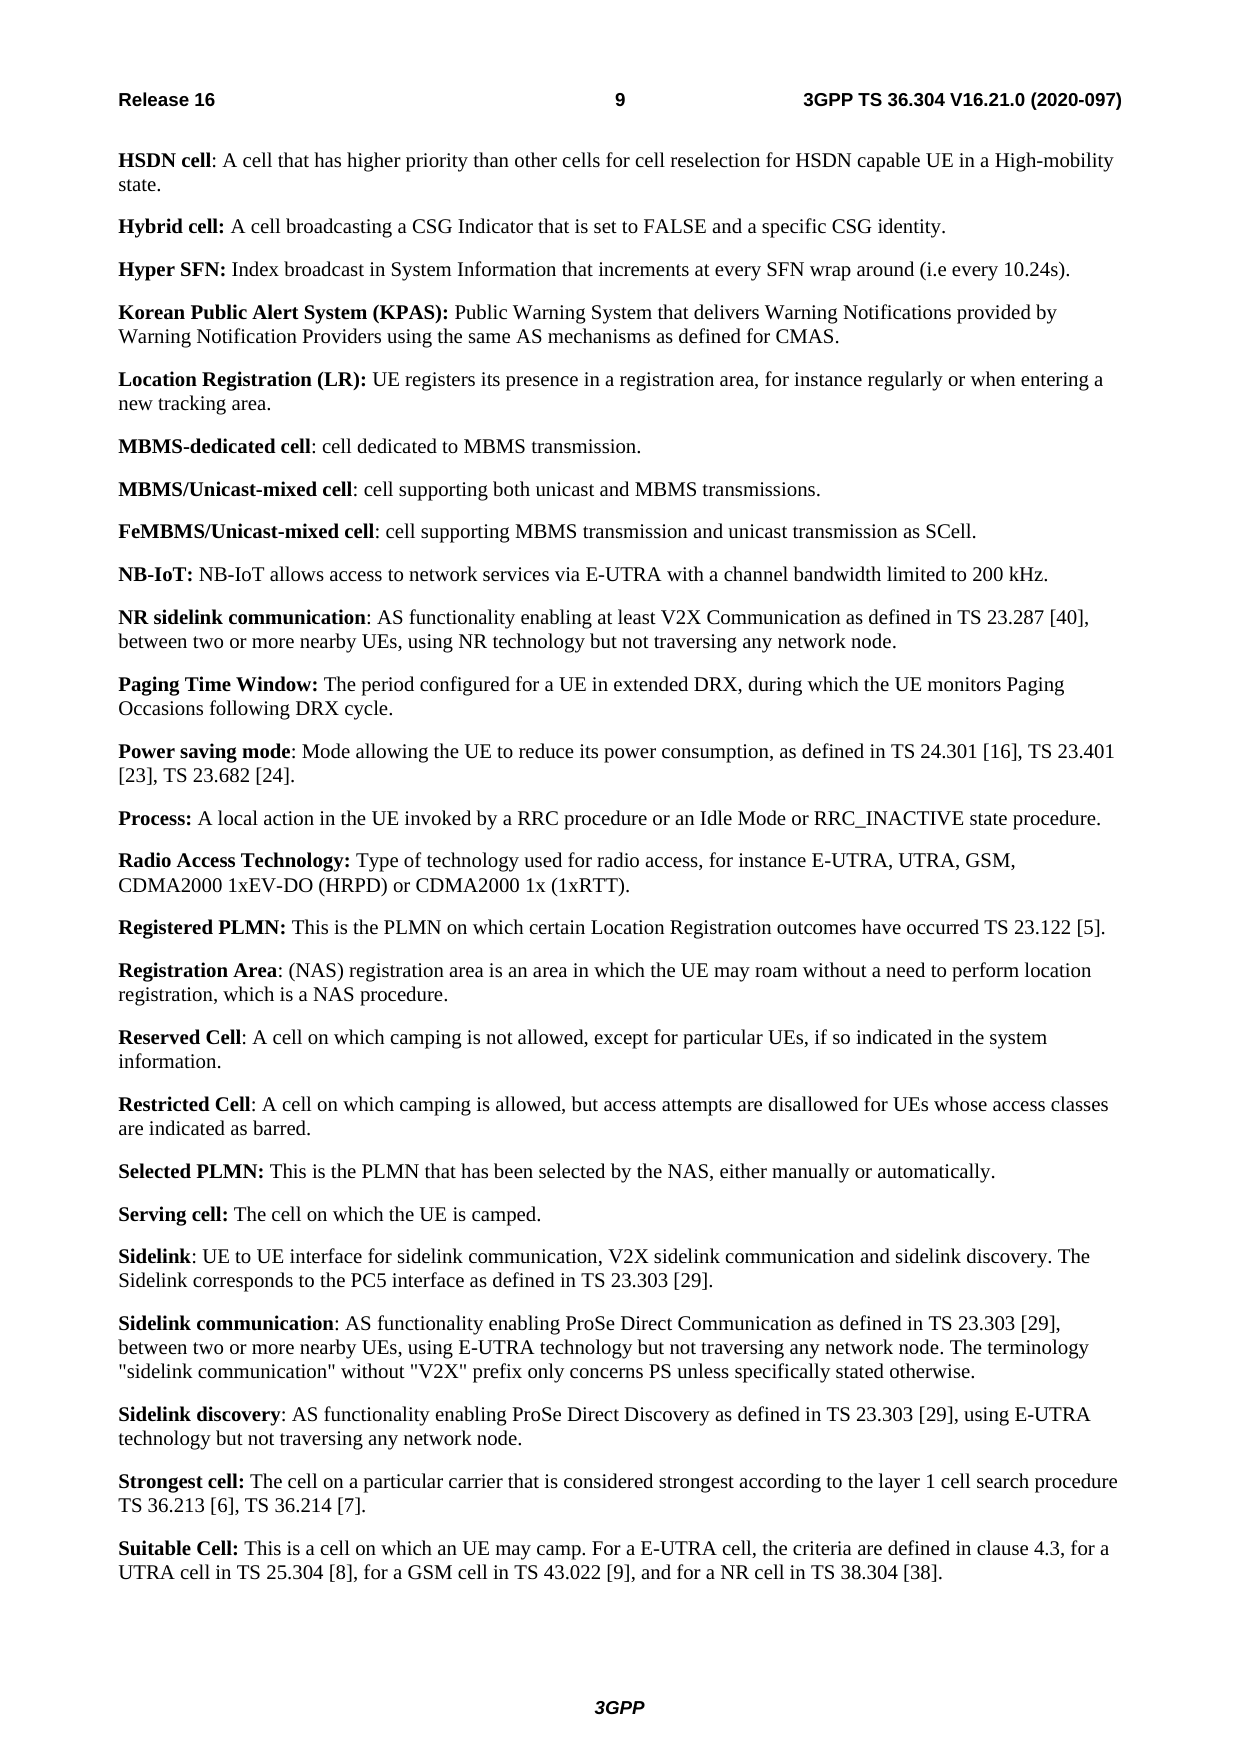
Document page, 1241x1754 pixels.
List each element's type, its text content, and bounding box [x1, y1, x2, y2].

text Registered PLMN: This is the PLMN on which certain Location Registration outcomes have occurred TS 23.122 [5]. [118, 915, 1122, 939]
text MBMS/Unicast-mixed cell: cell supporting both unicast and MBMS transmissions. [118, 477, 1122, 501]
text Suitable Cell: This is a cell on which an UE may camp. For a E-UTRA cell, the criteria are defined in clause 4.3, for a UTRA cell in TS 25.304 [8], for a GSM cell in TS 43.022 [9], and for a NR cell in TS 38.304 [38]. [118, 1536, 1122, 1584]
text Process: A local action in the UE invoked by a RRC procedure or an Idle Mode or RRC_INACTIVE state procedure. [118, 806, 1122, 830]
text Sidelink communication: AS functionality enabling ProSe Direct Communication as defined in TS 23.303 [29], between two or more nearby UEs, using E-UTRA technology but not traversing any network node. The terminology "sidelink communication" without "V2X" prefix only concerns PS unless specifically stated otherwise. [118, 1311, 1122, 1383]
text Radio Access Technology: Type of technology used for radio access, for instance E-UTRA, UTRA, GSM, CDMA2000 1xEV-DO (HRPD) or CDMA2000 1x (1xRTT). [118, 848, 1122, 897]
text Korean Public Alert System (KPAS): Public Warning System that delivers Warning Notifications provided by Warning Notification Providers using the same AS mechanisms as defined for CMAS. [118, 300, 1122, 348]
text Serving cell: The cell on which the UE is camped. [118, 1202, 1122, 1226]
text Paging Time Window: The period configured for a UE in extended DRX, during which the UE monitors Paging Occasions following DRX cycle. [118, 672, 1122, 720]
text HSDN cell: A cell that has higher priority than other cells for cell reselection for HSDN capable UE in a High-mobility state. [118, 147, 1122, 196]
text Registration Area: (NAS) registration area is an area in which the UE may roam without a need to perform location registration, which is a NAS procedure. [118, 958, 1122, 1006]
text Sidelink discovery: AS functionality enabling ProSe Direct Discovery as defined in TS 23.303 [29], using E-UTRA technology but not traversing any network node. [118, 1402, 1122, 1450]
text MBMS-dedicated cell: cell dedicated to MBMS transmission. [118, 434, 1122, 458]
text Selected PLMN: This is the PLMN that has been selected by the NAS, either manually or automatically. [118, 1159, 1122, 1183]
text Hyper SFN: Index broadcast in System Information that increments at every SFN wrap around (i.e every 10.24s). [118, 257, 1122, 281]
text Reserved Cell: A cell on which camping is not allowed, except for particular UEs, if so indicated in the system information. [118, 1025, 1122, 1073]
text Power saving mode: Mode allowing the UE to reduce its power consumption, as defined in TS 24.301 [16], TS 23.401 [23], TS 23.682 [24]. [118, 739, 1122, 787]
text NR sidelink communication: AS functionality enabling at least V2X Communication as defined in TS 23.287 [40], between two or more nearby UEs, using NR technology but not traversing any network node. [118, 605, 1122, 653]
text FeMBMS/Unicast-mixed cell: cell supporting MBMS transmission and unicast transmission as SCell. [118, 519, 1122, 543]
text Restricted Cell: A cell on which camping is allowed, but access attempts are disallowed for UEs whose access classes are indicated as barred. [118, 1092, 1122, 1140]
text NB-IoT: NB-IoT allows access to network services via E-UTRA with a channel bandwidth limited to 200 kHz. [118, 562, 1122, 586]
text Sidelink: UE to UE interface for sidelink communication, V2X sidelink communication and sidelink discovery. The Sidelink corresponds to the PC5 interface as defined in TS 23.303 [29]. [118, 1244, 1122, 1292]
text Hybrid cell: A cell broadcasting a CSG Indicator that is set to FALSE and a specific CSG identity. [118, 214, 1122, 238]
text Location Registration (LR): UE registers its presence in a registration area, for instance regularly or when entering a new tracking area. [118, 367, 1122, 415]
text Strongest cell: The cell on a particular carrier that is considered strongest according to the layer 1 cell search procedure TS 36.213 [6], TS 36.214 [7]. [118, 1469, 1122, 1517]
